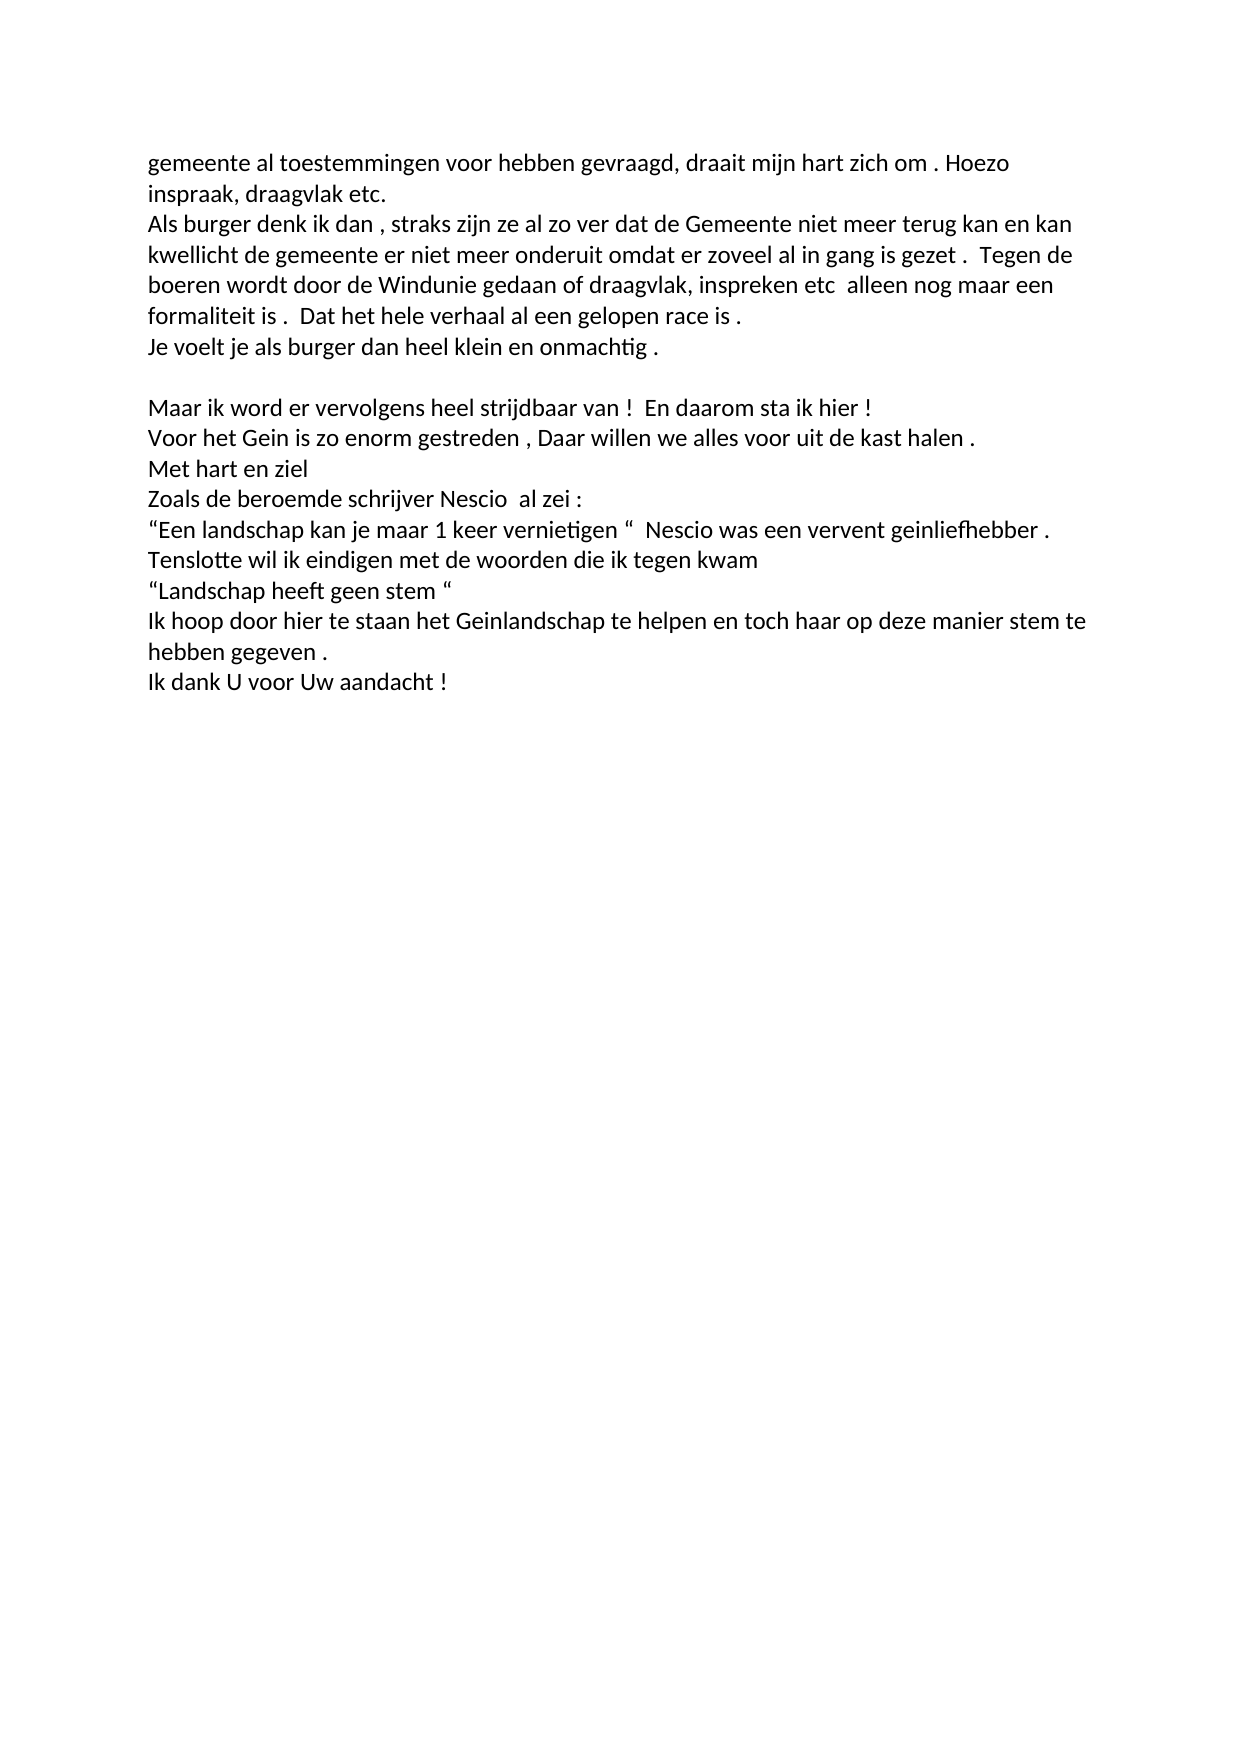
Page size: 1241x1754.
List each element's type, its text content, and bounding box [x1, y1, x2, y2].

text Voor het Gein is zo enorm gestreden , Daar willen we alles voor uit de kast halen . [148, 422, 1093, 453]
text Zoals de beroemde schrijver Nescio al zei : [148, 483, 1093, 514]
text Tenslotte wil ik eindigen met de woorden die ik tegen kwam [148, 544, 1093, 575]
text Als burger denk ik dan , straks zijn ze al zo ver dat de Gemeente niet meer terug kan en kan kwellicht de gemeente er niet meer onderuit omdat er zoveel al in gang is gezet . Tegen de boeren wordt door de Windunie gedaan of draagvlak, inspreken etc alleen nog maar een formaliteit is . Dat het hele verhaal al een gelopen race is . [148, 209, 1093, 331]
text “Landschap heeft geen stem “ [148, 575, 1093, 605]
text Ik hoop door hier te staan het Geinlandschap te helpen en toch haar op deze manier stem te hebben gegeven . [148, 605, 1093, 666]
text Maar ik word er vervolgens heel strijdbaar van ! En daarom sta ik hier ! [148, 392, 1093, 422]
text Met hart en ziel [148, 453, 1093, 483]
text “Een landschap kan je maar 1 keer vernietigen “ Nescio was een vervent geinliefhebber . [148, 514, 1093, 544]
text Ik dank U voor Uw aandacht ! [148, 666, 1093, 697]
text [148, 148, 1093, 209]
text Je voelt je als burger dan heel klein en onmachtig . [148, 331, 1093, 361]
